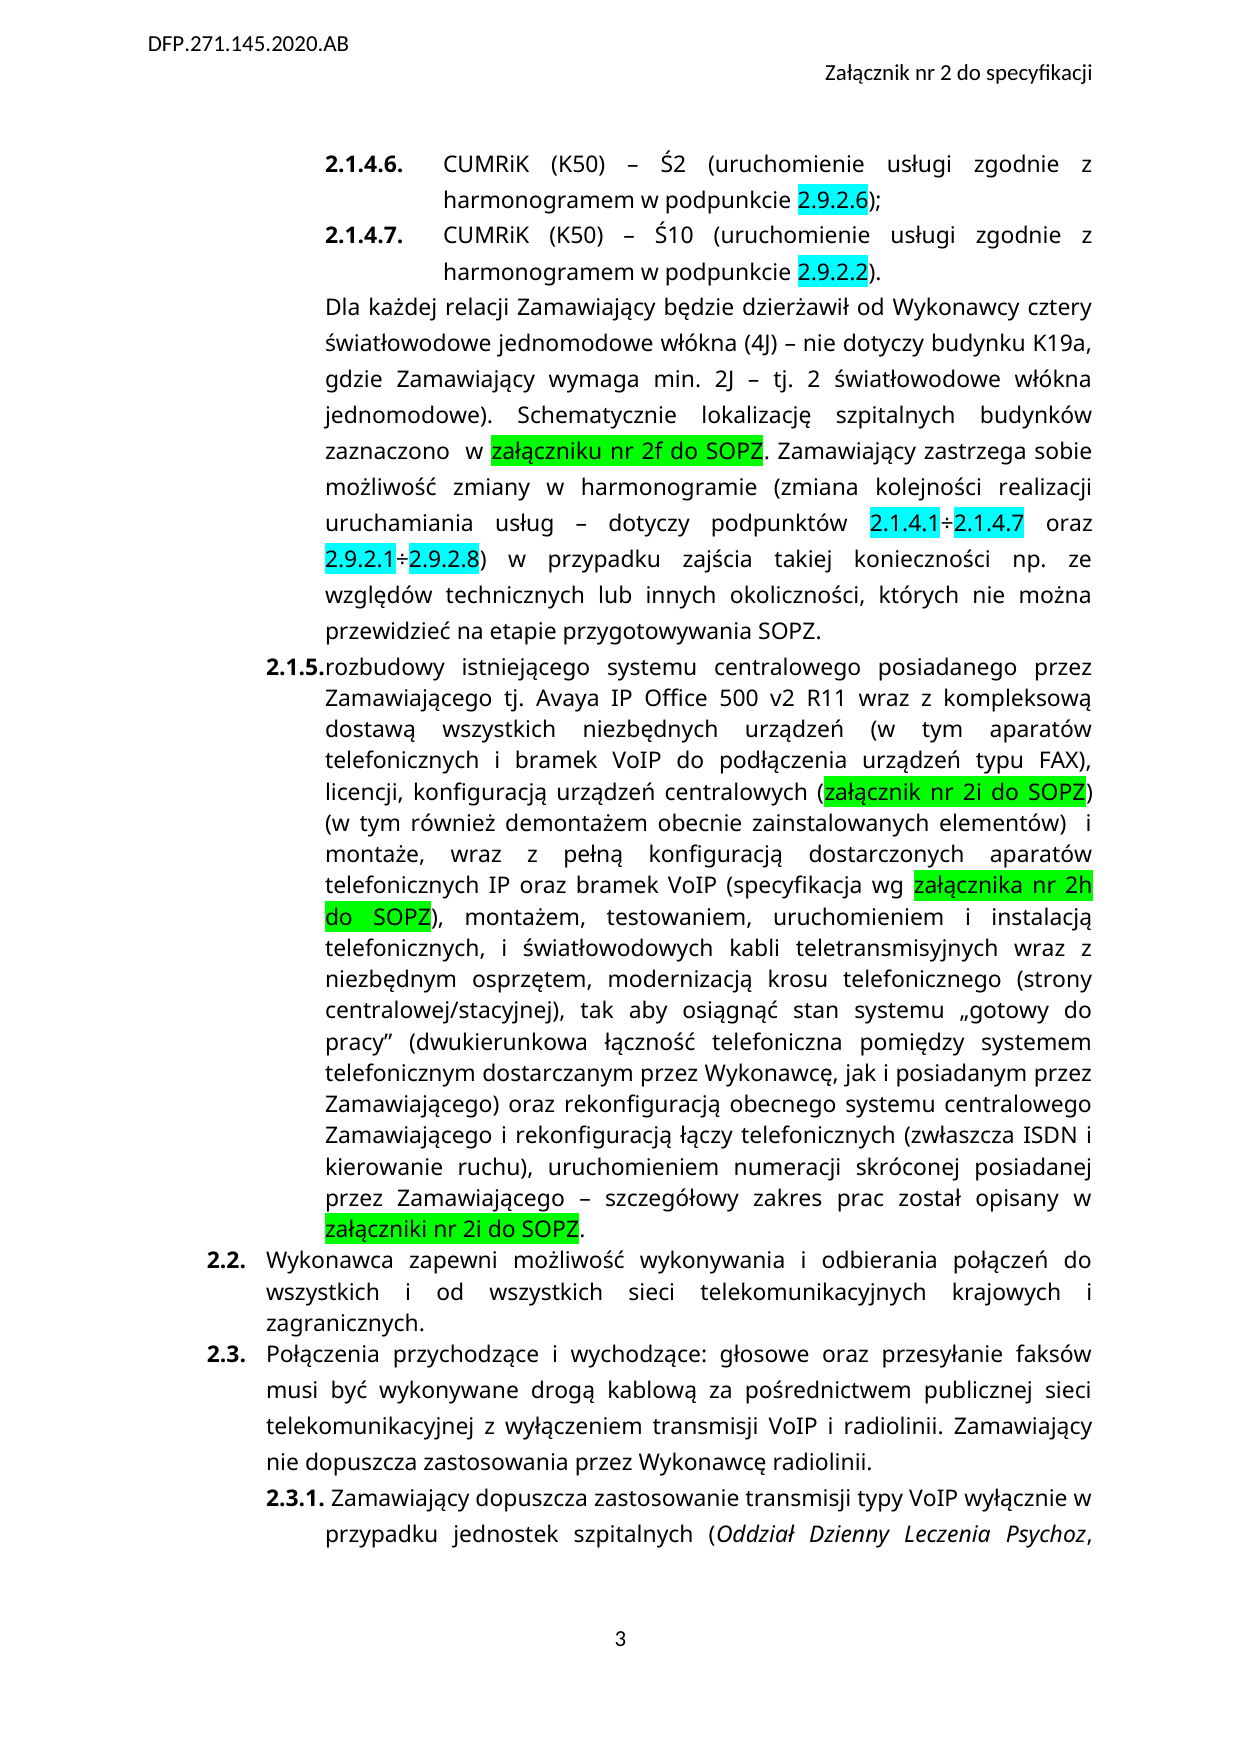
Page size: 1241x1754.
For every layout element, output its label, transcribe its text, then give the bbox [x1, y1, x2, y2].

list CUMRiK (K50) – Ś10 (uruchomienie usługi zgodnie z harmonogramem w podpunkcie 2.9.2.2). [325, 219, 1093, 287]
list Wykonawca zapewni możliwość wykonywania i odbierania połączeń do wszystkich i od wszystkich sieci telekomunikacyjnych krajowych i zagranicznych. [207, 1244, 1093, 1338]
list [266, 1482, 1093, 1549]
text Dla każdej relacji Zamawiający będzie dzierżawił od Wykonawcy cztery światłowodowe jednomodowe włókna (4J) – nie dotyczy budynku K19a, gdzie Zamawiający wymaga min. 2J – tj. 2 światłowodowe włókna jednomodowe). Schematycznie lokalizację szpitalnych budynków zaznaczono w załączniku nr 2f do SOPZ. Zamawiający zastrzega sobie możliwość zmiany w harmonogramie (zmiana kolejności realizacji uruchamiania usług – dotyczy podpunktów 2.1.4.1÷2.1.4.7 oraz 2.9.2.1÷2.9.2.8) w przypadku zajścia takiej konieczności np. ze względów technicznych lub innych okoliczności, których nie można przewidzieć na etapie przygotowywania SOPZ. [325, 291, 1093, 646]
list rozbudowy istniejącego systemu centralowego posiadanego przez Zamawiającego tj. Avaya IP Office 500 v2 R11 wraz z kompleksową dostawą wszystkich niezbędnych urządzeń (w tym aparatów telefonicznych i bramek VoIP do podłączenia urządzeń typu FAX), licencji, konfiguracją urządzeń centralowych (załącznik nr 2i do SOPZ) (w tym również demontażem obecnie zainstalowanych elementów) i montaże, wraz z pełną konfiguracją dostarczonych aparatów telefonicznych IP oraz bramek VoIP (specyfikacja wg załącznika nr 2h do SOPZ), montażem, testowaniem, uruchomieniem i instalacją telefonicznych, i światłowodowych kabli teletransmisyjnych wraz z niezbędnym osprzętem, modernizacją krosu telefonicznego (strony centralowej/stacyjnej), tak aby osiągnąć stan systemu „gotowy do pracy” (dwukierunkowa łączność telefoniczna pomiędzy systemem telefonicznym dostarczanym przez Wykonawcę, jak i posiadanym przez Zamawiającego) oraz rekonfiguracją obecnego systemu centralowego Zamawiającego i rekonfiguracją łączy telefonicznych (zwłaszcza ISDN i kierowanie ruchu), uruchomieniem numeracji skróconej posiadanej przez Zamawiającego – szczegółowy zakres prac został opisany w załączniki nr 2i do SOPZ. [266, 651, 1093, 1244]
list Połączenia przychodzące i wychodzące: głosowe oraz przesyłanie faksów musi być wykonywane drogą kablową za pośrednictwem publicznej sieci telekomunikacyjnej z wyłączeniem transmisji VoIP i radiolinii. Zamawiający nie dopuszcza zastosowania przez Wykonawcę radiolinii. [207, 1338, 1093, 1477]
list CUMRiK (K50) – Ś2 (uruchomienie usługi zgodnie z harmonogramem w podpunkcie 2.9.2.6); [325, 148, 1093, 215]
